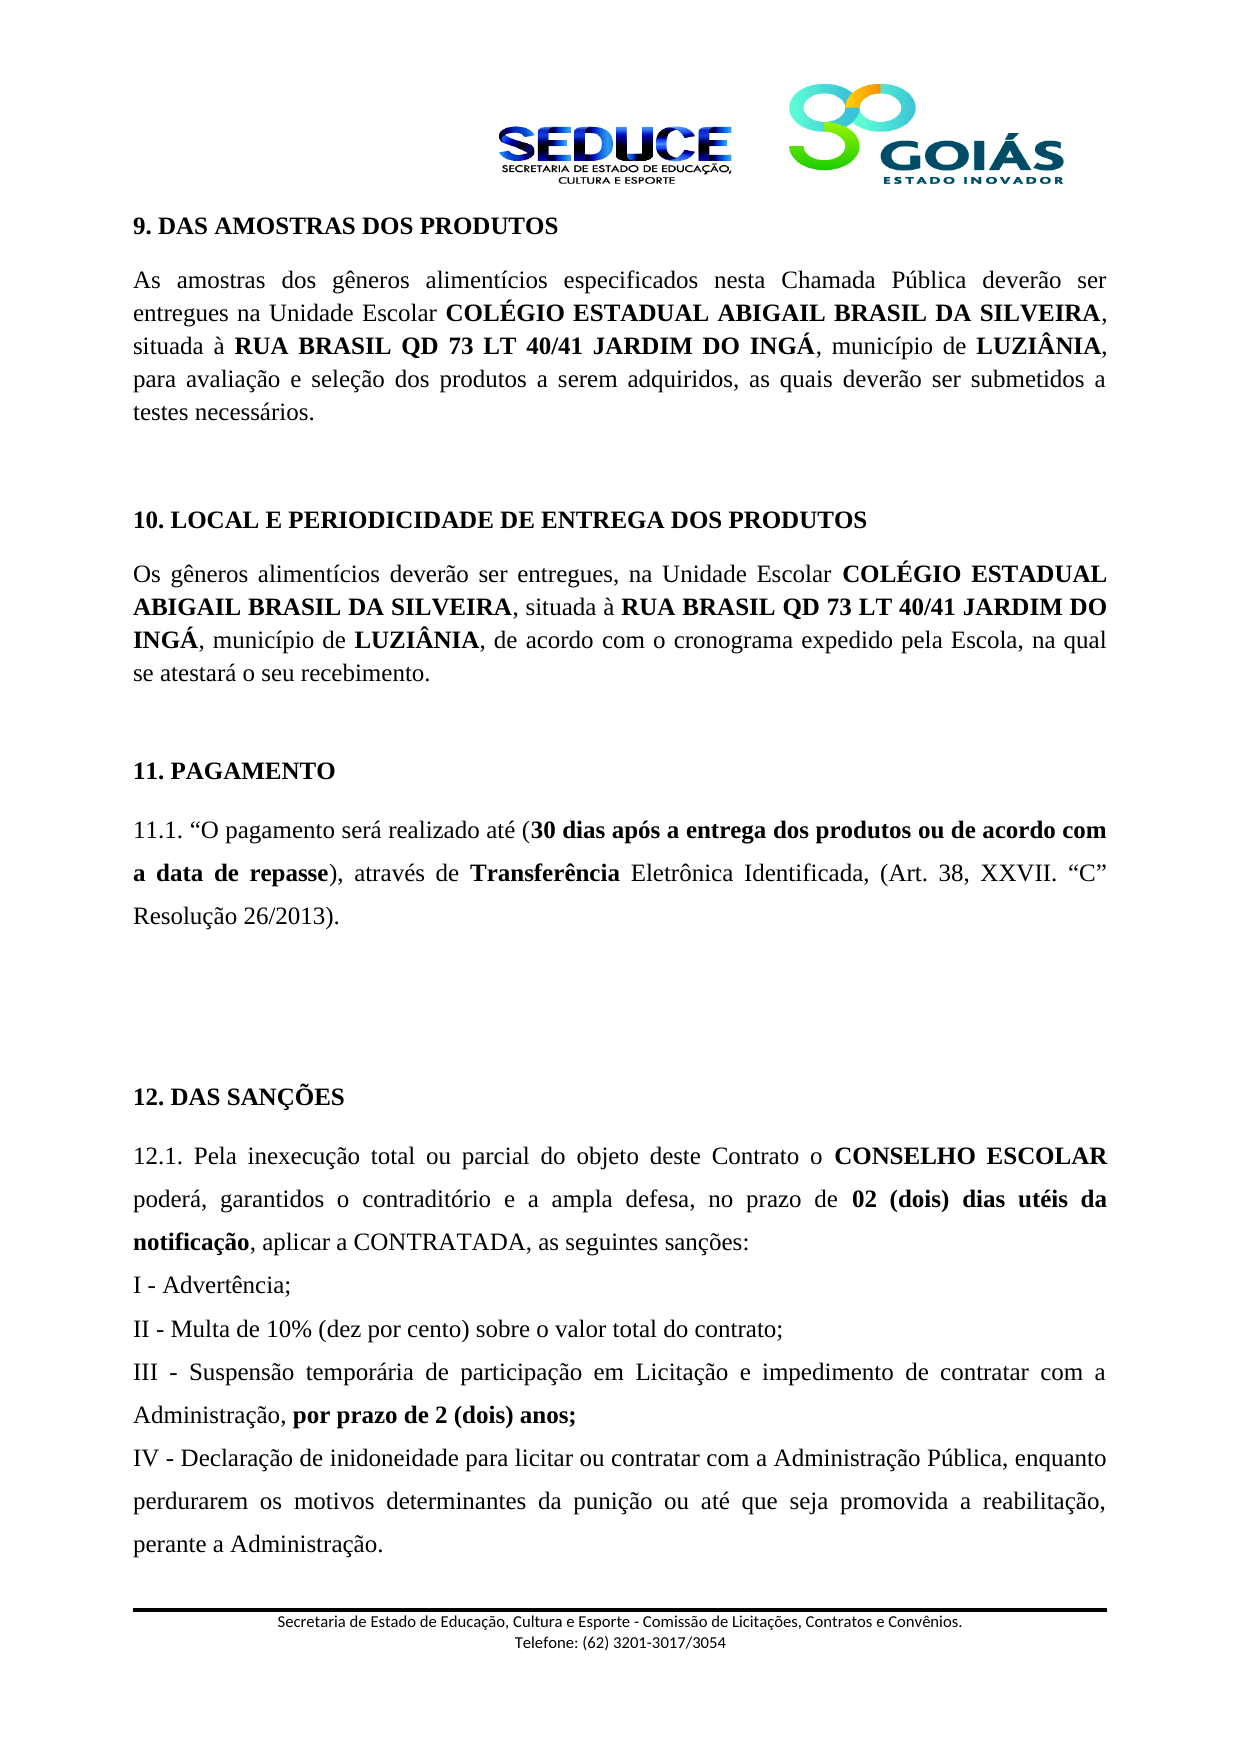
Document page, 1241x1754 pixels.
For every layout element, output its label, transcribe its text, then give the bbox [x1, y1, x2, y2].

text 9. DAS AMOSTRAS DOS PRODUTOS [133, 211, 1013, 240]
text 11. PAGAMENTO [133, 756, 1107, 785]
text 12. DAS SANÇÕES [133, 1082, 1107, 1111]
picture [477, 73, 1108, 212]
text Os gêneros alimentícios deverão ser entregues, na Unidade Escolar COLÉGIO ESTADUAL ABIGAIL BRASIL DA SILVEIRA, situada à RUA BRASIL QD 73 LT 40/41 JARDIM DO INGÁ, município de LUZIÂNIA, de acordo com o cronograma expedido pela Escola, na qual se atestará o seu recebimento. [133, 559, 1107, 687]
text III - Suspensão temporária de participação em Licitação e impedimento de contratar com a Administração, por prazo de 2 (dois) anos; [133, 1357, 1107, 1429]
text 11.1. “O pagamento será realizado até (30 dias após a entrega dos produtos ou de acordo com a data de repasse), através de Transferência Eletrônica Identificada, (Art. 38, XXVII. “C” Resolução 26/2013). [133, 815, 1107, 930]
text 10. LOCAL E PERIODICIDADE DE ENTREGA DOS PRODUTOS [133, 505, 1103, 534]
text IV - Declaração de inidoneidade para licitar ou contratar com a Administração Pública, enquanto perdurarem os motivos determinantes da punição ou até que seja promovida a reabilitação, perante a Administração. [133, 1443, 1107, 1558]
text 12.1. Pela inexecução total ou parcial do objeto deste Contrato o CONSELHO ESCOLAR poderá, garantidos o contraditório e a ampla defesa, no prazo de 02 (dois) dias utéis da notificação, aplicar a CONTRATADA, as seguintes sanções: [133, 1141, 1107, 1256]
text II - Multa de 10% (dez por cento) sobre o valor total do contrato; [133, 1314, 1107, 1342]
text I - Advertência; [133, 1271, 1107, 1299]
text As amostras dos gêneros alimentícios especificados nesta Chamada Pública deverão ser entregues na Unidade Escolar COLÉGIO ESTADUAL ABIGAIL BRASIL DA SILVEIRA, situada à RUA BRASIL QD 73 LT 40/41 JARDIM DO INGÁ, município de LUZIÂNIA, para avaliação e seleção dos produtos a serem adquiridos, as quais deverão ser submetidos a testes necessários. [133, 265, 1107, 426]
